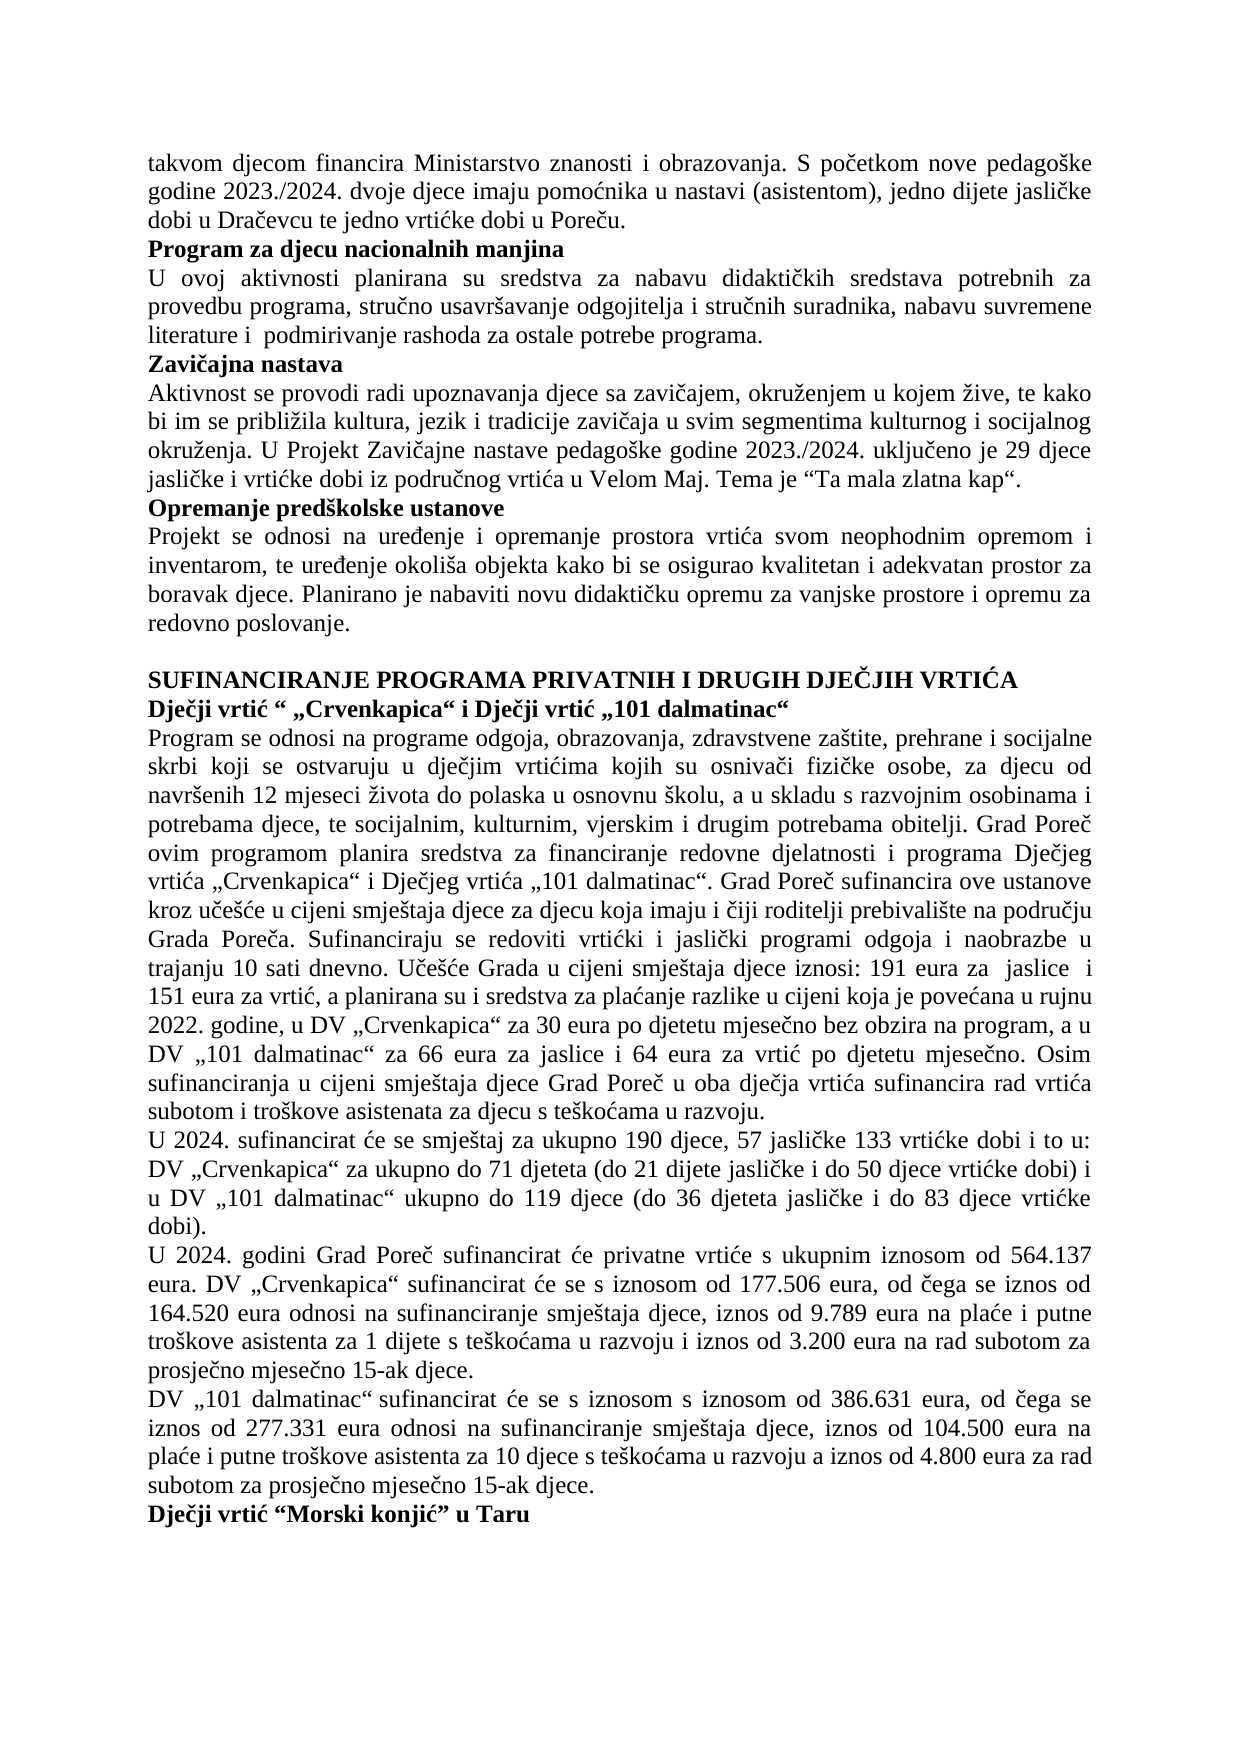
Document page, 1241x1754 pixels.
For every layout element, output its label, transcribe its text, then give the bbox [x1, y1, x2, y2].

text Projekt se odnosi na uređenje i opremanje prostora vrtića svom neophodnim opremom i inventarom, te uređenje okoliša objekta kako bi se osigurao kvalitetan i adekvatan prostor za boravak djece. Planirano je nabaviti novu didaktičku opremu za vanjske prostore i opremu za redovno poslovanje. [148, 521, 1093, 636]
text Dječji vrtić “Morski konjić” u Taru [148, 1499, 1093, 1528]
text Program za djecu nacionalnih manjina [148, 234, 1093, 263]
text Program se odnosi na programe odgoja, obrazovanja, zdravstvene zaštite, prehrane i socijalne skrbi koji se ostvaruju u dječjim vrtićima kojih su osnivači fizičke osobe, za djecu od navršenih 12 mjeseci života do polaska u osnovnu školu, a u skladu s razvojnim osobinama i potrebama djece, te socijalnim, kulturnim, vjerskim i drugim potrebama obitelji. Grad Poreč ovim programom planira sredstva za financiranje redovne djelatnosti i programa Dječjeg vrtića „Crvenkapica“ i Dječjeg vrtića „101 dalmatinac“. Grad Poreč sufinancira ove ustanove kroz učešće u cijeni smještaja djece za djecu koja imaju i čiji roditelji prebivalište na području Grada Poreča. Sufinanciraju se redoviti vrtićki i jaslički programi odgoja i naobrazbe u trajanju 10 sati dnevno. Učešće Grada u cijeni smještaja djece iznosi: 191 eura za jaslice i 151 eura za vrtić, a planirana su i sredstva za plaćanje razlike u cijeni koja je povećana u rujnu 2022. godine, u DV „Crvenkapica“ za 30 eura po djetetu mjesečno bez obzira na program, a u DV „101 dalmatinac“ za 66 eura za jaslice i 64 eura za vrtić po djetetu mjesečno. Osim sufinanciranja u cijeni smještaja djece Grad Poreč u oba dječja vrtića sufinancira rad vrtića subotom i troškove asistenata za djecu s teškoćama u razvoju. [148, 723, 1093, 1125]
text DV „101 dalmatinac“ sufinancirat će se s iznosom s iznosom od 386.631 eura, od čega se iznos od 277.331 eura odnosi na sufinanciranje smještaja djece, iznos od 104.500 eura na plaće i putne troškove asistenta za 10 djece s teškoćama u razvoju a iznos od 4.800 eura za rad subotom za prosječno mjesečno 15-ak djece. [148, 1384, 1093, 1499]
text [148, 148, 1093, 234]
text SUFINANCIRANJE PROGRAMA PRIVATNIH I DRUGIH DJEČJIH VRTIĆA [148, 665, 1093, 694]
text Zavičajna nastava [148, 349, 1093, 378]
text U 2024. sufinancirat će se smještaj za ukupno 190 djece, 57 jasličke 133 vrtićke dobi i to u: DV „Crvenkapica“ za ukupno do 71 djeteta (do 21 dijete jasličke i do 50 djece vrtićke dobi) i u DV „101 dalmatinac“ ukupno do 119 djece (do 36 djeteta jasličke i do 83 djece vrtićke dobi). [148, 1125, 1093, 1240]
text U 2024. godini Grad Poreč sufinancirat će privatne vrtiće s ukupnim iznosom od 564.137 eura. DV „Crvenkapica“ sufinancirat će se s iznosom od 177.506 eura, od čega se iznos od 164.520 eura odnosi na sufinanciranje smještaja djece, iznos od 9.789 eura na plaće i putne troškove asistenta za 1 dijete s teškoćama u razvoju i iznos od 3.200 eura na rad subotom za prosječno mjesečno 15-ak djece. [148, 1240, 1093, 1384]
text Opremanje predškolske ustanove [148, 493, 1093, 521]
text U ovoj aktivnosti planirana su sredstva za nabavu didaktičkih sredstava potrebnih za provedbu programa, stručno usavršavanje odgojitelja i stručnih suradnika, nabavu suvremene literature i podmirivanje rashoda za ostale potrebe programa. [148, 263, 1093, 349]
text Aktivnost se provodi radi upoznavanja djece sa zavičajem, okruženjem u kojem žive, te kako bi im se približila kultura, jezik i tradicije zavičaja u svim segmentima kulturnog i socijalnog okruženja. U Projekt Zavičajne nastave pedagoške godine 2023./2024. uključeno je 29 djece jasličke i vrtićke dobi iz područnog vrtića u Velom Maj. Tema je “Ta mala zlatna kap“. [148, 378, 1093, 493]
text Dječji vrtić “ „Crvenkapica“ i Dječji vrtić „101 dalmatinac“ [148, 694, 1093, 723]
